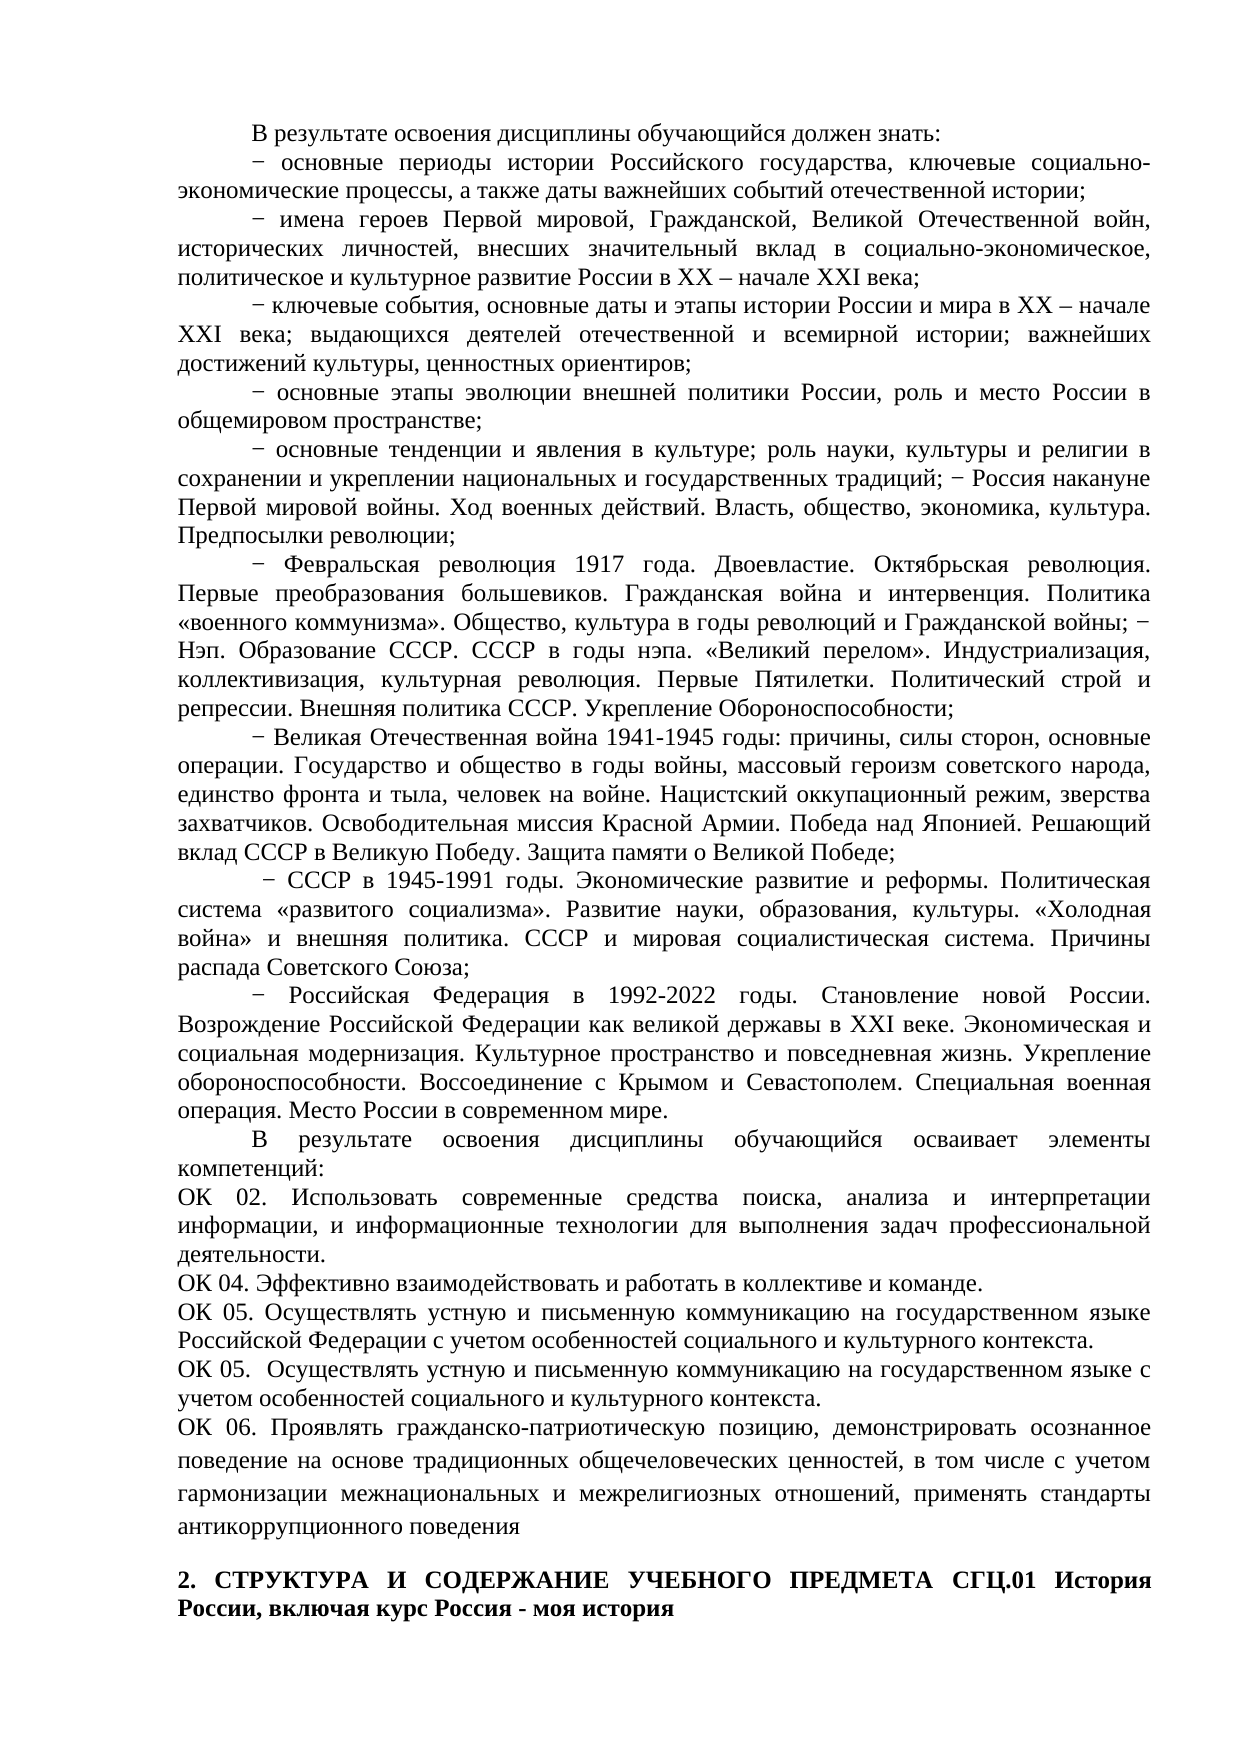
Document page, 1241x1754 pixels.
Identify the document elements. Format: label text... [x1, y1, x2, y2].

text ОК 04. Эффективно взаимодействовать и работать в коллективе и команде. [177, 1268, 1152, 1297]
text − Великая Отечественная война 1941-1945 годы: причины, силы сторон, основные операции. Государство и общество в годы войны, массовый героизм советского народа, единство фронта и тыла, человек на войне. Нацистский оккупационный режим, зверства захватчиков. Освободительная миссия Красной Армии. Победа над Японией. Решающий вклад СССР в Великую Победу. Защита памяти о Великой Победе; [177, 722, 1152, 866]
text ОК 05. Осуществлять устную и письменную коммуникацию на государственном языке с учетом особенностей социального и культурного контекста. [177, 1354, 1152, 1412]
text ОК 06. Проявлять гражданско-патриотическую позицию, демонстрировать осознанное поведение на основе традиционных общечеловеческих ценностей, в том числе с учетом гармонизации межнациональных и межрелигиозных отношений, применять стандарты антикоррупционного поведения [177, 1412, 1152, 1540]
text − основные периоды истории Российского государства, ключевые социально-экономические процессы, а также даты важнейших событий отечественной истории; [177, 147, 1152, 204]
text − основные тенденции и явления в культуре; роль науки, культуры и религии в сохранении и укреплении национальных и государственных традиций; − Россия накануне Первой мировой войны. Ход военных действий. Власть, общество, экономика, культура. Предпосылки революции; [177, 434, 1152, 549]
text ОК 05. Осуществлять устную и письменную коммуникацию на государственном языке Российской Федерации с учетом особенностей социального и культурного контекста. [177, 1297, 1152, 1354]
text − Февральская революция 1917 года. Двоевластие. Октябрьская революция. Первые преобразования большевиков. Гражданская война и интервенция. Политика «военного коммунизма». Общество, культура в годы революций и Гражданской войны; − Нэп. Образование СССР. СССР в годы нэпа. «Великий перелом». Индустриализация, коллективизация, культурная революция. Первые Пятилетки. Политический строй и репрессии. Внешняя политика СССР. Укрепление Обороноспособности; [177, 549, 1152, 722]
text − основные этапы эволюции внешней политики России, роль и место России в общемировом пространстве; [177, 377, 1152, 434]
text ОК 02. Использовать современные средства поиска, анализа и интерпретации информации, и информационные технологии для выполнения задач профессиональной деятельности. [177, 1182, 1152, 1268]
text − СССР в 1945-1991 годы. Экономические развитие и реформы. Политическая система «развитого социализма». Развитие науки, образования, культуры. «Холодная война» и внешняя политика. СССР и мировая социалистическая система. Причины распада Советского Союза; [177, 866, 1152, 981]
text − Российская Федерация в 1992-2022 годы. Становление новой России. Возрождение Российской Федерации как великой державы в XXI веке. Экономическая и социальная модернизация. Культурное пространство и повседневная жизнь. Укрепление обороноспособности. Воссоединение с Крымом и Севастополем. Специальная военная операция. Место России в современном мире. [177, 981, 1152, 1124]
text В результате освоения дисциплины обучающийся должен знать: [177, 118, 1152, 147]
text − имена героев Первой мировой, Гражданской, Великой Отечественной войн, исторических личностей, внесших значительный вклад в социально-экономическое, политическое и культурное развитие России в XX – начале XXI века; [177, 204, 1152, 291]
text В результате освоения дисциплины обучающийся осваивает элементы компетенций: [177, 1124, 1152, 1182]
text − ключевые события, основные даты и этапы истории России и мира в XX – начале XXI века; выдающихся деятелей отечественной и всемирной истории; важнейших достижений культуры, ценностных ориентиров; [177, 291, 1152, 377]
text 2. СТРУКТУРА И СОДЕРЖАНИЕ УЧЕБНОГО ПРЕДМЕТА СГЦ.01 История России, включая курс Россия - моя история [177, 1565, 1152, 1622]
